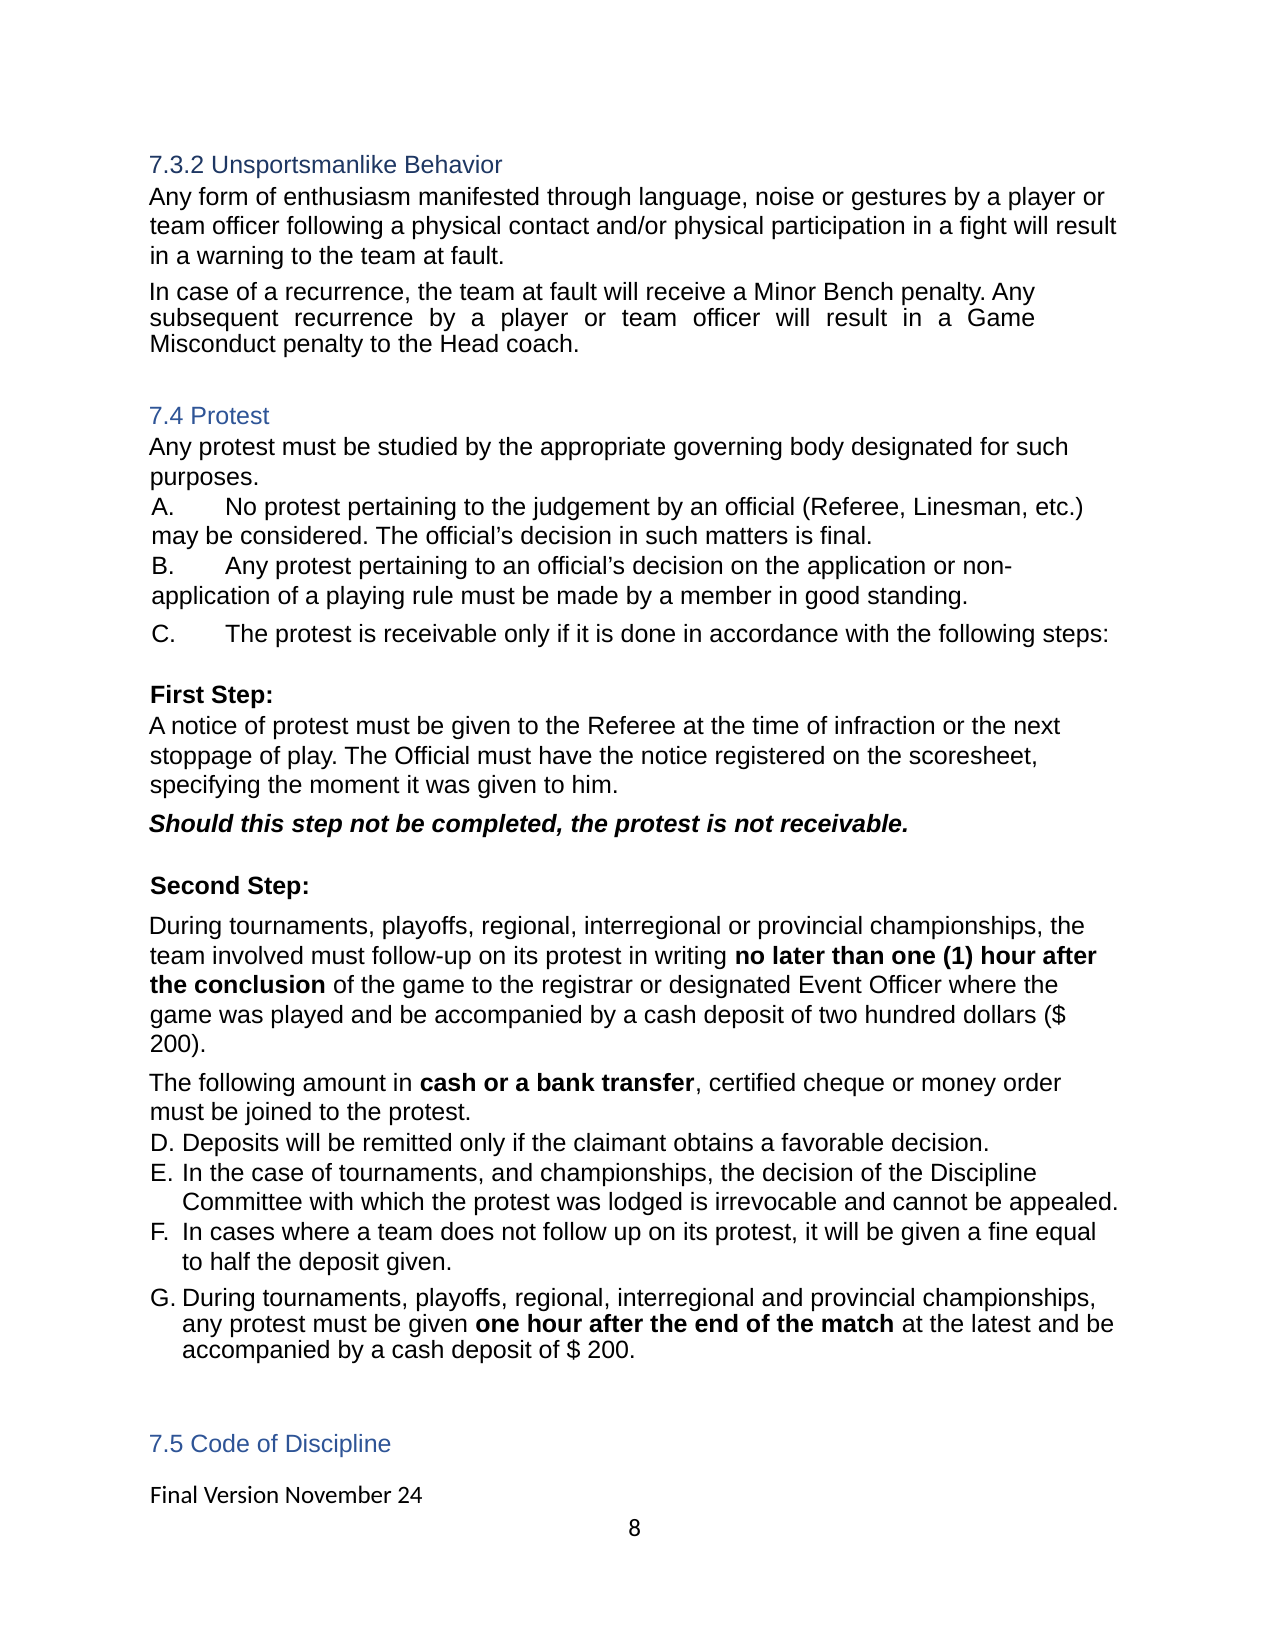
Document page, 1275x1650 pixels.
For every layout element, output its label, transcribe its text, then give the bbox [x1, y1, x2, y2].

list Any protest pertaining to an official’s decision on the application or non-application of a playing rule must be made by a member in good standing. [151, 551, 1124, 610]
list In cases where a team does not follow up on its protest, it will be given a fine equal to half the deposit given. [150, 1217, 1124, 1276]
text During tournaments, playoffs, regional, interregional or provincial championships, the team involved must follow-up on its protest in writing no later than one (1) hour after the conclusion of the game to the registrar or designated Event Officer where the game was played and be accompanied by a cash deposit of two hundred dollars ($ 200). [148, 911, 1124, 1058]
list No protest pertaining to the judgement by an official (Referee, Linesman, etc.) may be considered. The official’s decision in such matters is final. [151, 492, 1124, 550]
text Second Step: [150, 871, 1124, 900]
text First Step: [150, 681, 1124, 709]
list In the case of tournaments, and championships, the decision of the Discipline Committee with which the protest was lodged is irrevocable and cannot be appealed. [150, 1158, 1124, 1216]
text Should this step not be completed, the protest is not receivable. [148, 809, 1124, 838]
text Any protest must be studied by the appropriate governing body designated for such purposes. [148, 432, 1124, 490]
text Any form of enthusiasm manifested through language, noise or gestures by a player or team officer following a physical contact and/or physical participation in a fight will result in a warning to the team at fault. [148, 181, 1124, 269]
list During tournaments, playoffs, regional, interregional and provincial championships, any protest must be given one hour after the end of the match at the latest and be accompanied by a cash deposit of $ 200. [150, 1285, 1124, 1364]
list The protest is receivable only if it is done in accordance with the following steps: [151, 619, 1124, 648]
text A notice of protest must be given to the Referee at the time of infraction or the next stoppage of play. The Official must have the notice registered on the scoresheet, specifying the moment it was given to him. [148, 711, 1124, 799]
list Deposits will be remitted only if the claimant obtains a favorable decision. [150, 1127, 1124, 1156]
text In case of a recurrence, the team at fault will receive a Minor Bench penalty. Any subsequent recurrence by a player or team officer will result in a Game Misconduct penalty to the Head coach. [148, 279, 1037, 358]
subtitle 7.3.2 Unsportsmanlike Behavior [148, 150, 1124, 179]
text 7.4 Protest [148, 401, 1124, 430]
text The following amount in cash or a bank transfer, certified cheque or money order must be joined to the protest. [148, 1068, 1102, 1126]
text 7.5 Code of Discipline [148, 1429, 1124, 1458]
